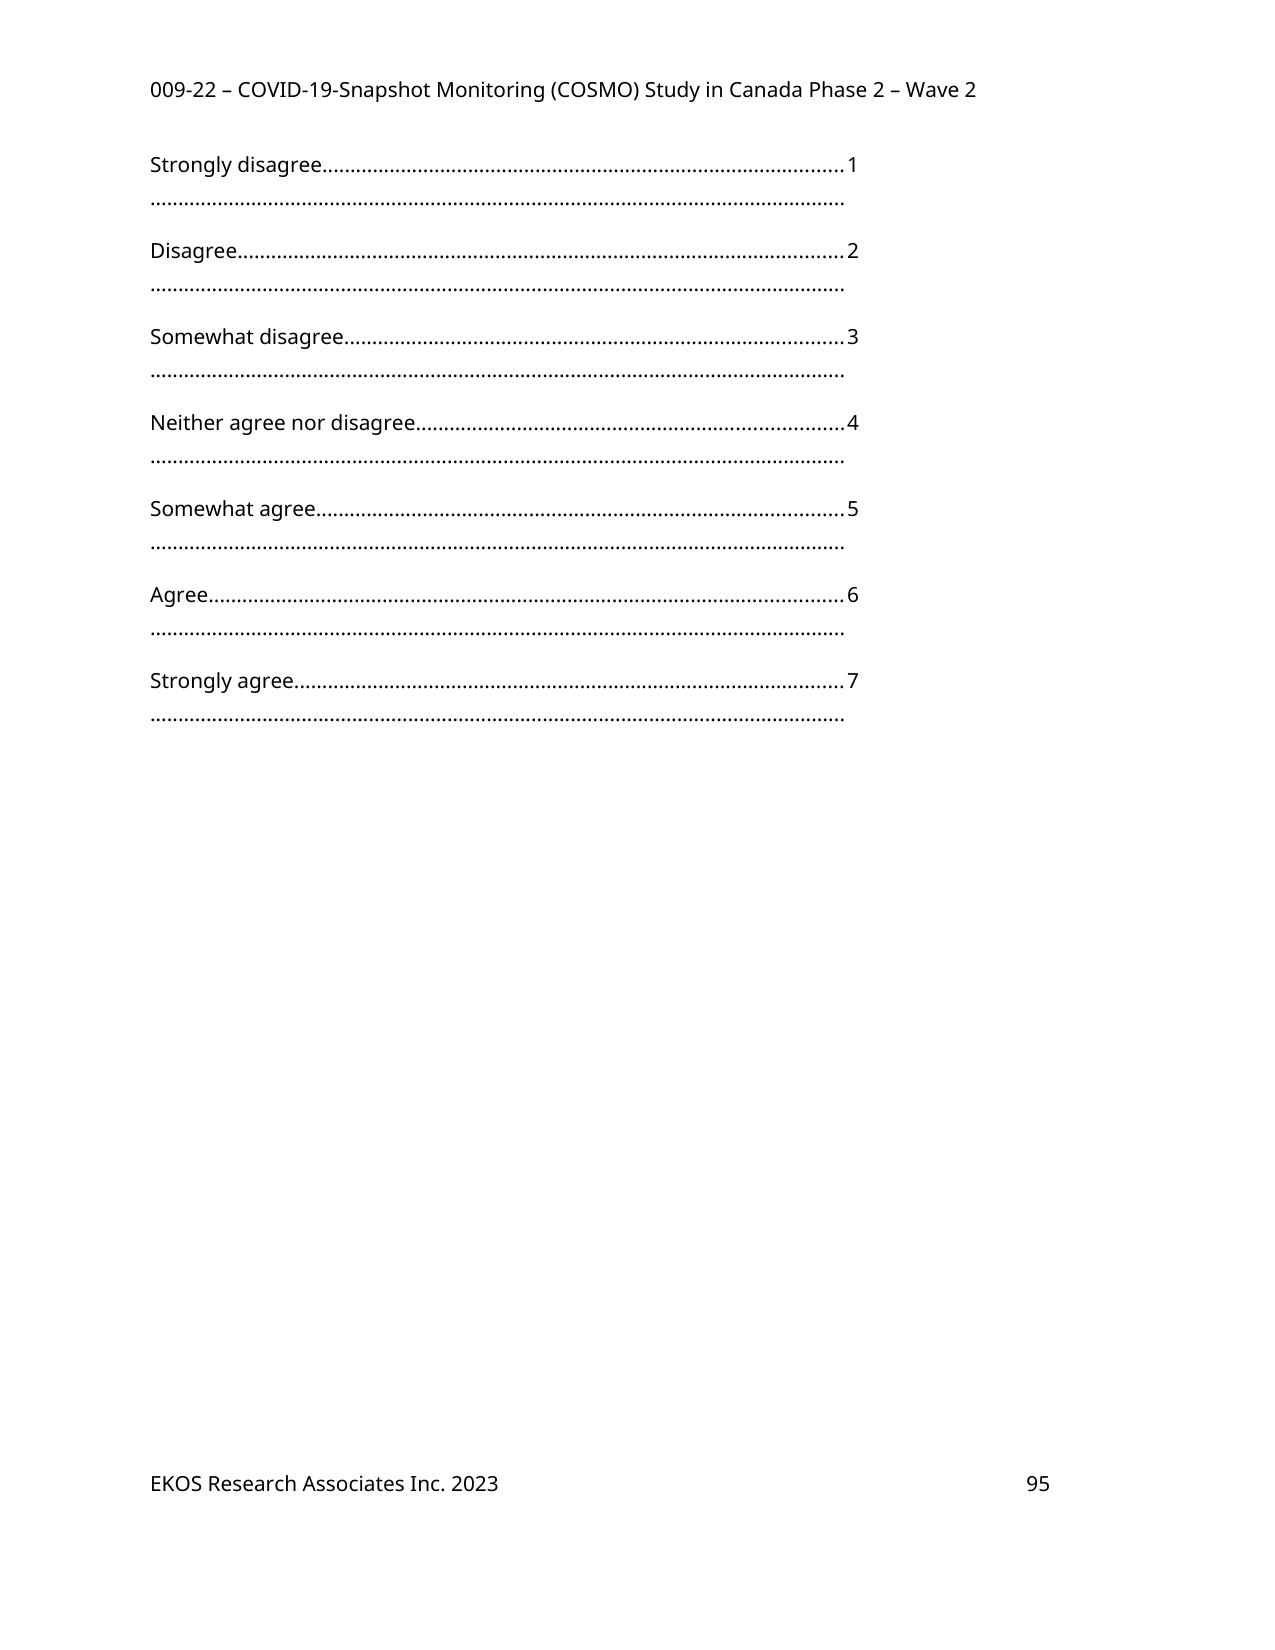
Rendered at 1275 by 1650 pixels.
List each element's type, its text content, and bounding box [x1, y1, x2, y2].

text Strongly agree 7 [150, 666, 906, 727]
text Agree 6 [150, 580, 906, 641]
text Somewhat agree 5 [150, 494, 906, 555]
text Strongly disagree 1 [150, 150, 906, 211]
text Disagree 2 [150, 236, 906, 297]
text Neither agree nor disagree 4 [150, 408, 906, 469]
text Somewhat disagree 3 [150, 322, 906, 383]
